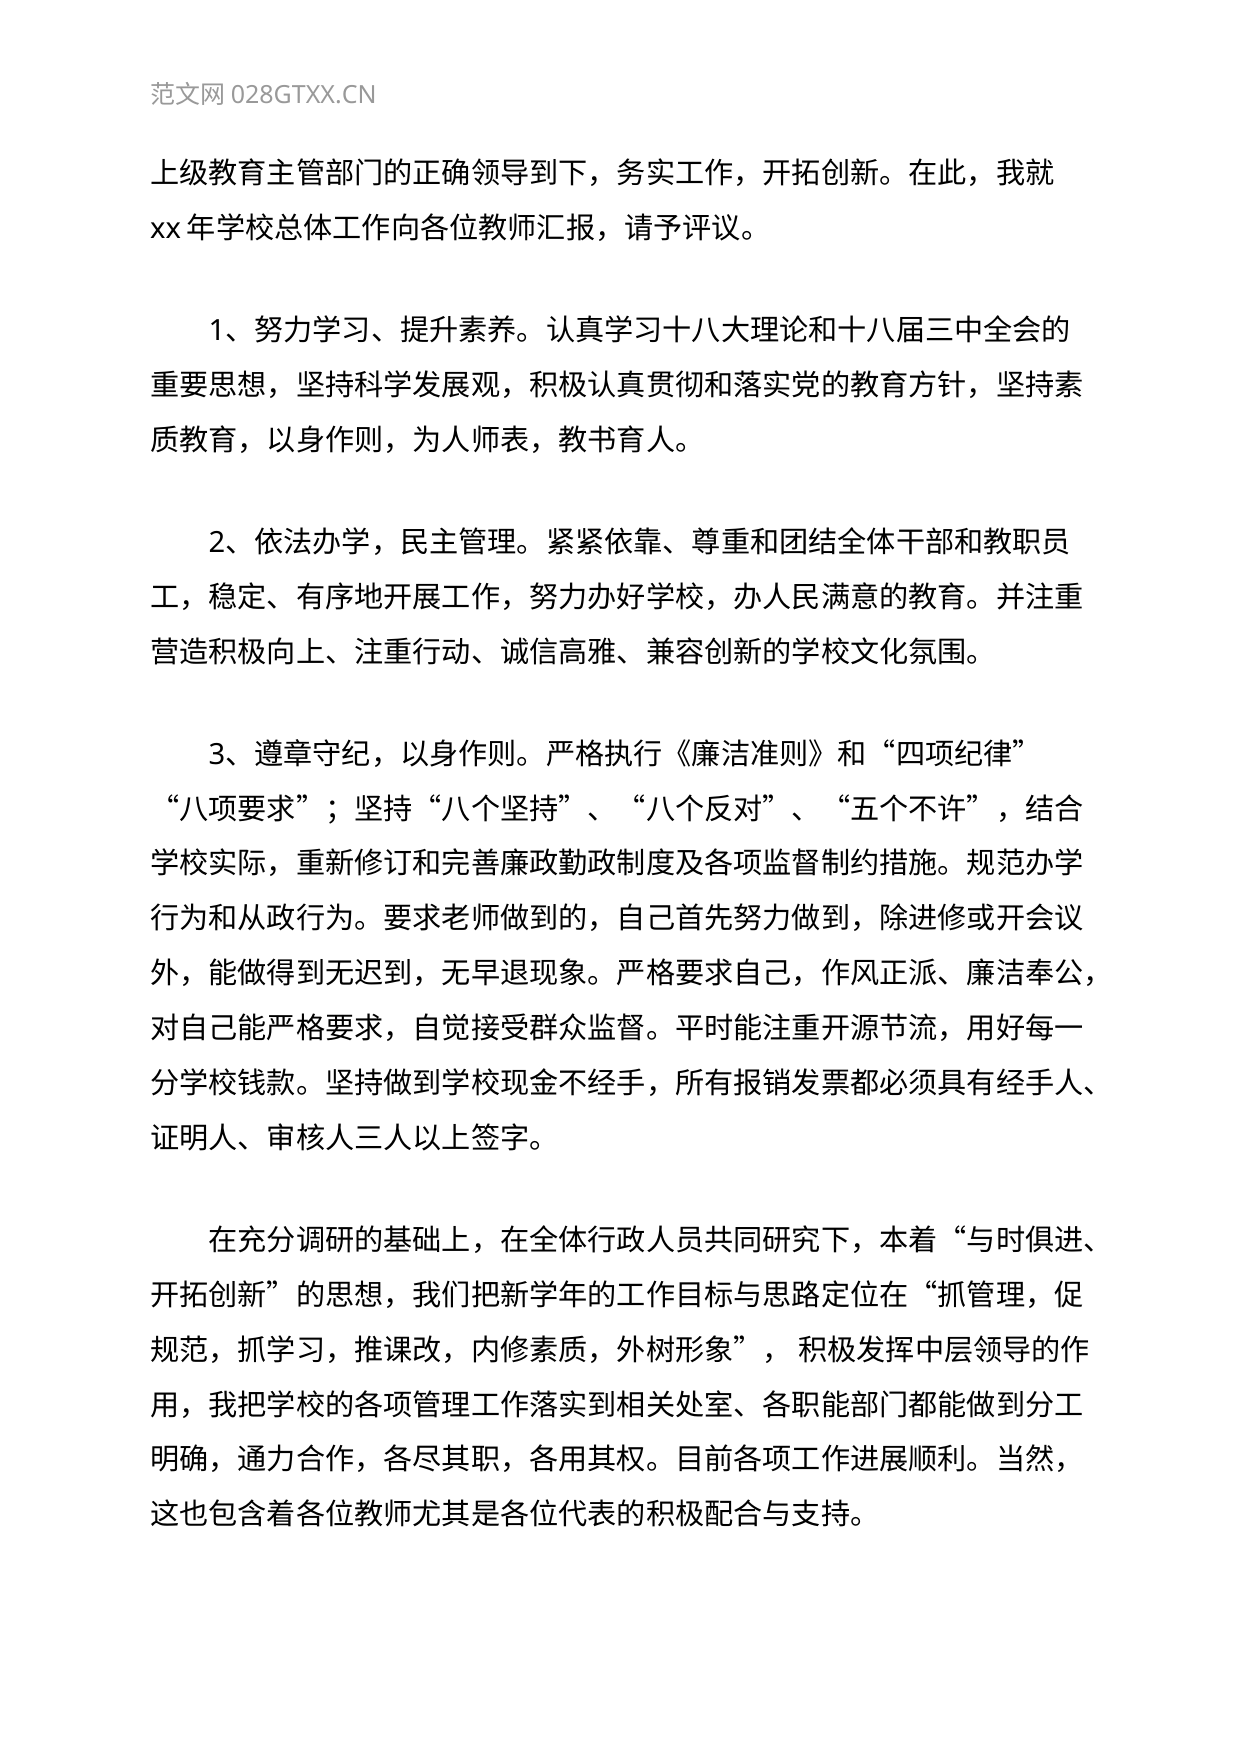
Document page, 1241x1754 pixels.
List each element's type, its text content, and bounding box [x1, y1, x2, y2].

text 3、遵章守纪，以身作则。严格执行《廉洁准则》和“四项纪律”“八项要求”；坚持“八个坚持”、“八个反对”、“五个不许”，结合学校实际，重新修订和完善廉政勤政制度及各项监督制约措施。规范办学行为和从政行为。要求老师做到的，自己首先努力做到，除进修或开会议外，能做得到无迟到，无早退现象。严格要求自己，作风正派、廉洁奉公，对自己能严格要求，自觉接受群众监督。平时能注重开源节流，用好每一分学校钱款。坚持做到学校现金不经手，所有报销发票都必须具有经手人、证明人、审核人三人以上签字。 [150, 730, 1090, 1157]
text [150, 150, 1090, 247]
text 2、依法办学，民主管理。紧紧依靠、尊重和团结全体干部和教职员工，稳定、有序地开展工作，努力办好学校，办人民满意的教育。并注重营造积极向上、注重行动、诚信高雅、兼容创新的学校文化氛围。 [150, 518, 1090, 671]
text 在充分调研的基础上，在全体行政人员共同研究下，本着“与时俱进、开拓创新”的思想，我们把新学年的工作目标与思路定位在“抓管理，促规范，抓学习，推课改，内修素质，外树形象”， 积极发挥中层领导的作用，我把学校的各项管理工作落实到相关处室、各职能部门都能做到分工明确，通力合作，各尽其职，各用其权。目前各项工作进展顺利。当然，这也包含着各位教师尤其是各位代表的积极配合与支持。 [150, 1216, 1090, 1533]
text 1、努力学习、提升素养。认真学习十八大理论和十八届三中全会的重要思想，坚持科学发展观，积极认真贯彻和落实党的教育方针，坚持素质教育，以身作则，为人师表，教书育人。 [150, 307, 1090, 459]
